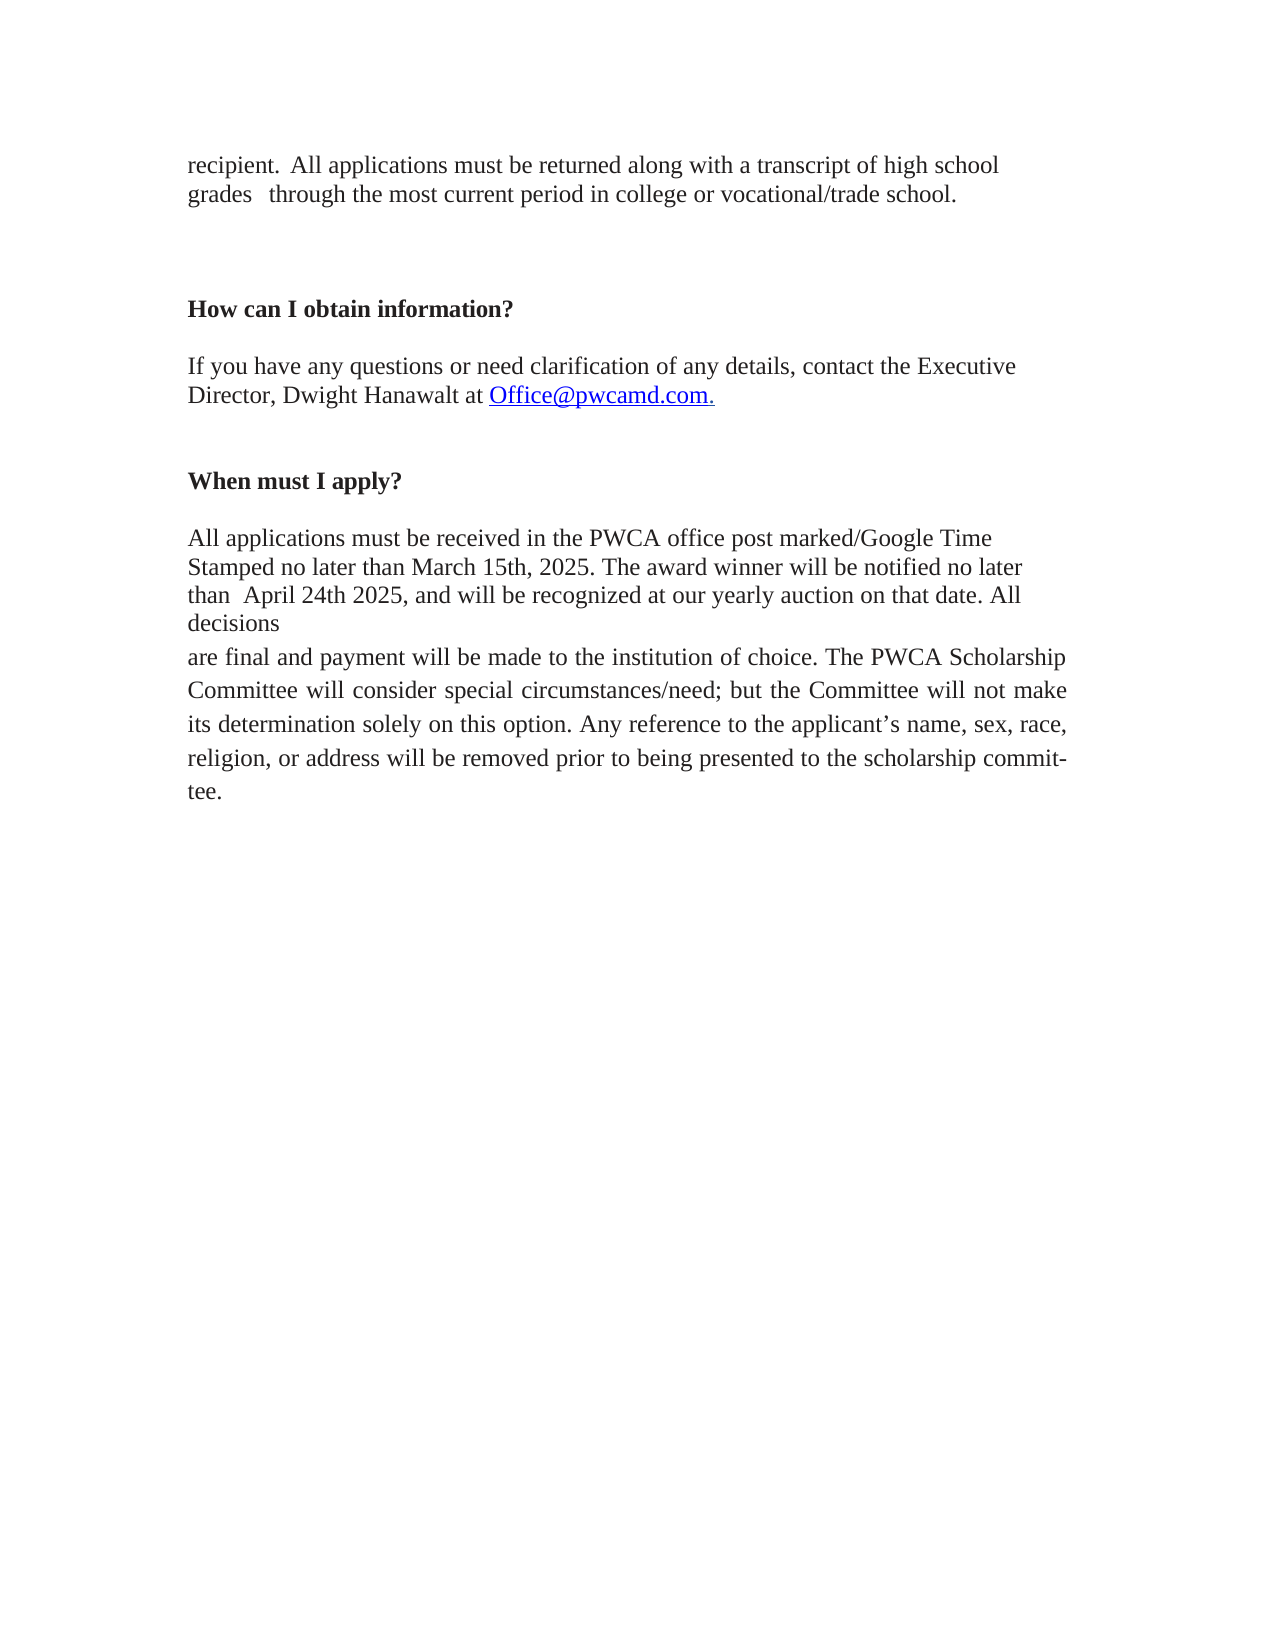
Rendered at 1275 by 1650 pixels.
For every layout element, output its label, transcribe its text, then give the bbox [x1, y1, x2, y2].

text are final and payment will be made to the institution of choice. The PWCA Scholarship Committee will consider special circumstances/need; but the Committee will not make its determination solely on this option. Any reference to the applicant’s name, sex, race, religion, or address will be removed prior to being presented to the scholarship commit- tee. [187, 642, 1067, 805]
subtitle How can I obtain information? [187, 294, 1096, 322]
subtitle When must I apply? [187, 466, 1096, 495]
text recipient. All applications must be returned along with a transcript of high school grades through the most current period in college or vocational/trade school. [187, 150, 1069, 207]
text All applications must be received in the PWCA office post marked/Google Time Stamped no later than March 15th, 2025. The award winner will be notified no later than April 24th 2025, and will be recognized at our yearly auction on that date. All decisions [187, 524, 1071, 637]
text If you have any questions or need clarification of any details, contact the Executive Director, Dwight Hanawalt at Office@pwcamd.com. [187, 352, 1069, 409]
